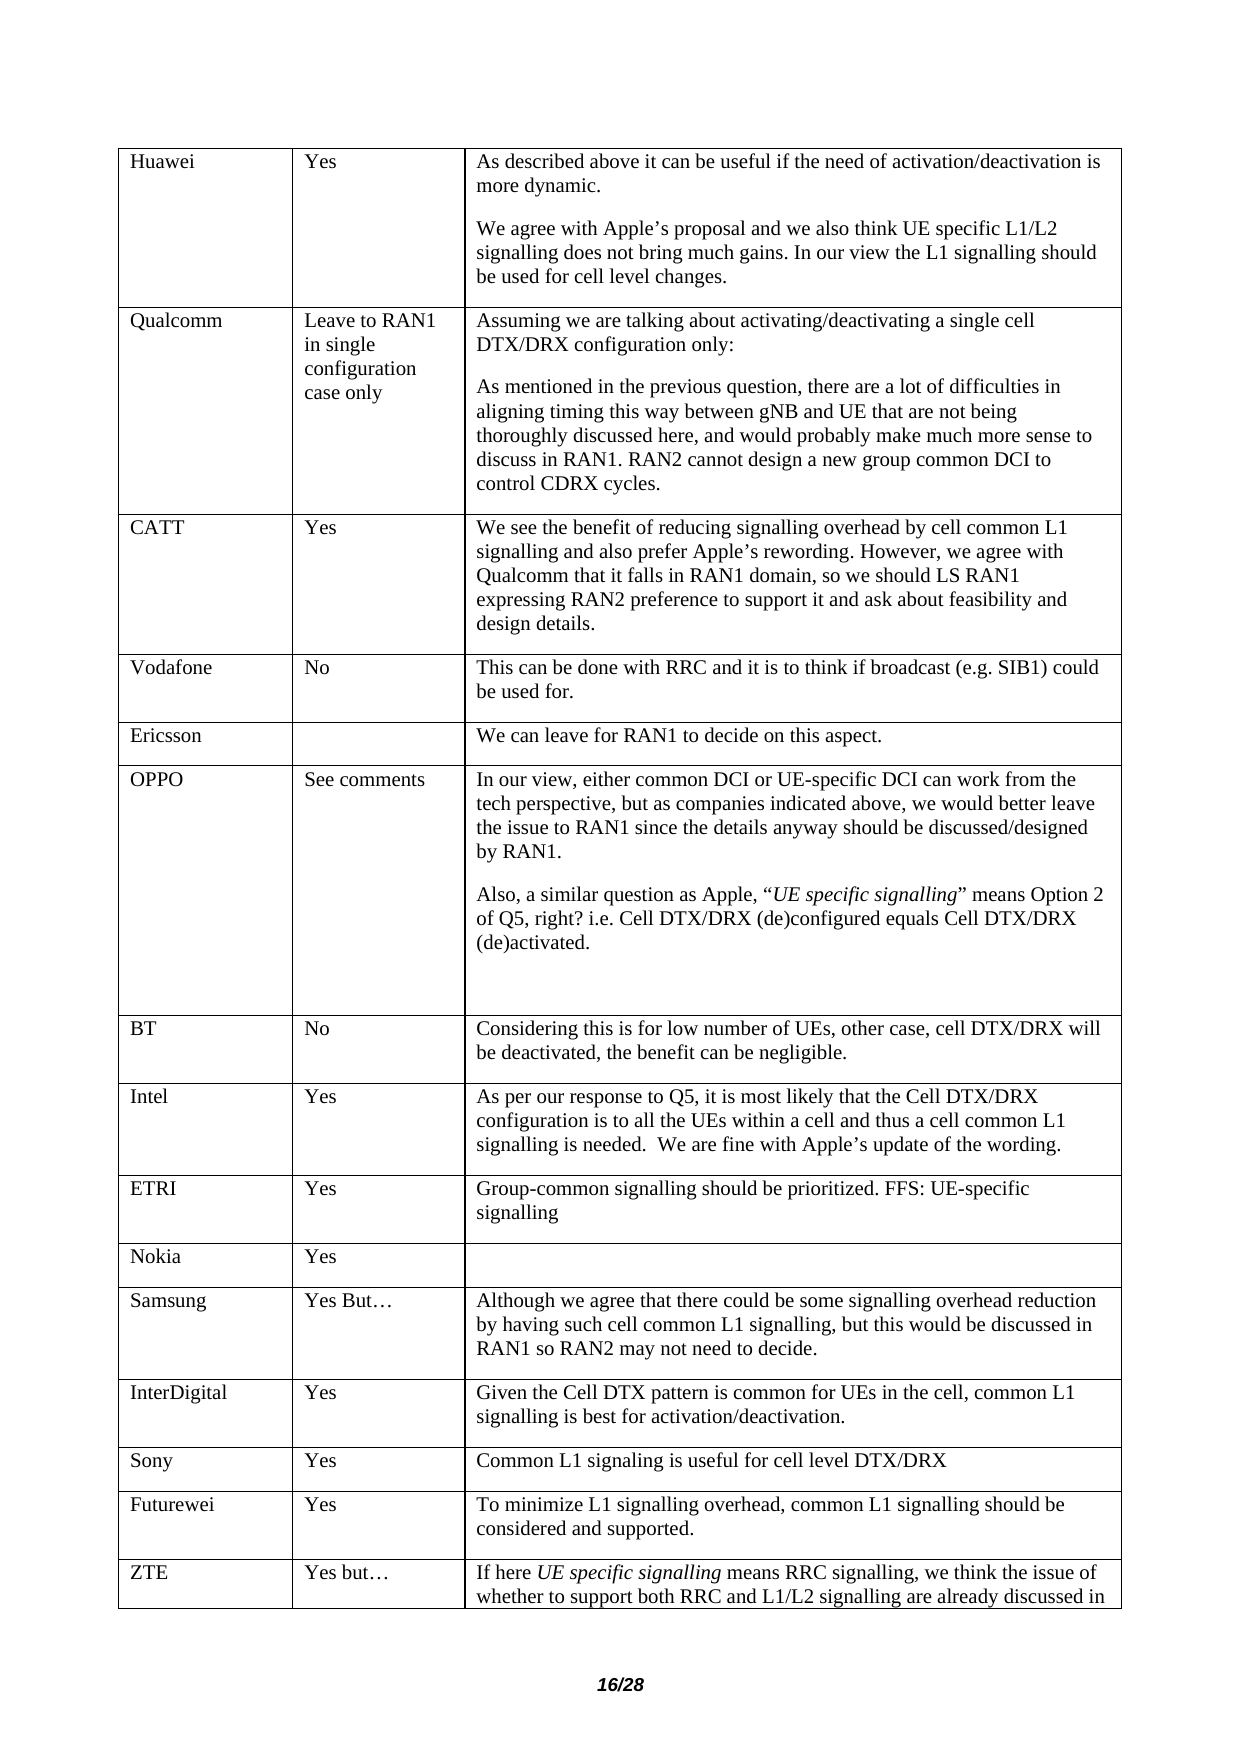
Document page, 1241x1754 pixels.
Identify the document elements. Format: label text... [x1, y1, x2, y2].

table_cell Yes [293, 149, 464, 307]
table_cell Common L1 signaling is useful for cell level DTX/DRX [466, 1448, 1121, 1491]
table_cell InterDigital [119, 1380, 292, 1447]
table_cell Yes [293, 515, 464, 654]
table_cell Yes [293, 1244, 464, 1287]
table_cell OPPO [119, 766, 292, 1015]
table_cell Yes But… [293, 1288, 464, 1379]
table_cell In our view, either common DCI or UE-specific DCI can work from the tech perspective, but as companies indicated above, we would better leave the issue to RAN1 since the details anyway should be discussed/designed by RAN1. Also, a similar question as Apple, “UE specific signalling” means Option 2 of Q5, right? i.e. Cell DTX/DRX (de)configured equals Cell DTX/DRX (de)activated. [466, 766, 1121, 1015]
table_cell To minimize L1 signalling overhead, common L1 signalling should be considered and supported. [466, 1492, 1121, 1558]
table_cell As described above it can be useful if the need of activation/deactivation is more dynamic. We agree with Apple’s proposal and we also think UE specific L1/L2 signalling does not bring much gains. In our view the L1 signalling should be used for cell level changes. [466, 149, 1121, 307]
table_cell Given the Cell DTX pattern is common for UEs in the cell, common L1 signalling is best for activation/deactivation. [466, 1380, 1121, 1447]
table_cell This can be done with RRC and it is to think if broadcast (e.g. SIB1) could be used for. [466, 655, 1121, 722]
table_cell See comments [293, 766, 464, 1015]
table_cell Considering this is for low number of UEs, other case, cell DTX/DRX will be deactivated, the benefit can be negligible. [466, 1016, 1121, 1083]
table_cell We see the benefit of reducing signalling overhead by cell common L1 signalling and also prefer Apple’s rewording. However, we agree with Qualcomm that it falls in RAN1 domain, so we should LS RAN1 expressing RAN2 preference to support it and ask about feasibility and design details. [466, 515, 1121, 654]
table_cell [466, 1560, 1121, 1608]
table_cell We can leave for RAN1 to decide on this aspect. [466, 723, 1121, 765]
table_cell Nokia [119, 1244, 292, 1287]
table_cell Huawei [119, 149, 292, 307]
table_cell CATT [119, 515, 292, 654]
table_cell Yes [293, 1084, 464, 1175]
table_cell Yes [293, 1448, 464, 1491]
table_cell Yes [293, 1492, 464, 1558]
table_cell ETRI [119, 1176, 292, 1243]
table_cell Qualcomm [119, 308, 292, 513]
table_cell Yes but… [293, 1560, 464, 1608]
table_cell Samsung [119, 1288, 292, 1379]
table_cell [466, 1244, 1121, 1287]
table_cell Futurewei [119, 1492, 292, 1558]
table_cell Vodafone [119, 655, 292, 722]
table_cell BT [119, 1016, 292, 1083]
table_cell Leave to RAN1 in single configuration case only [293, 308, 464, 513]
table_cell Although we agree that there could be some signalling overhead reduction by having such cell common L1 signalling, but this would be discussed in RAN1 so RAN2 may not need to decide. [466, 1288, 1121, 1379]
table_cell As per our response to Q5, it is most likely that the Cell DTX/DRX configuration is to all the UEs within a cell and thus a cell common L1 signalling is needed. We are fine with Apple’s update of the wording. [466, 1084, 1121, 1175]
table_cell Sony [119, 1448, 292, 1491]
table_cell No [293, 1016, 464, 1083]
table_cell Intel [119, 1084, 292, 1175]
table_cell Ericsson [119, 723, 292, 765]
table_cell Yes [293, 1176, 464, 1243]
table_cell ZTE [119, 1560, 292, 1608]
table_cell Assuming we are talking about activating/deactivating a single cell DTX/DRX configuration only: As mentioned in the previous question, there are a lot of difficulties in aligning timing this way between gNB and UE that are not being thoroughly discussed here, and would probably make much more sense to discuss in RAN1. RAN2 cannot design a new group common DCI to control CDRX cycles. [466, 308, 1121, 513]
table_cell No [293, 655, 464, 722]
table_cell Group-common signalling should be prioritized. FFS: UE-specific signalling [466, 1176, 1121, 1243]
table_cell [293, 723, 464, 765]
table_cell Yes [293, 1380, 464, 1447]
